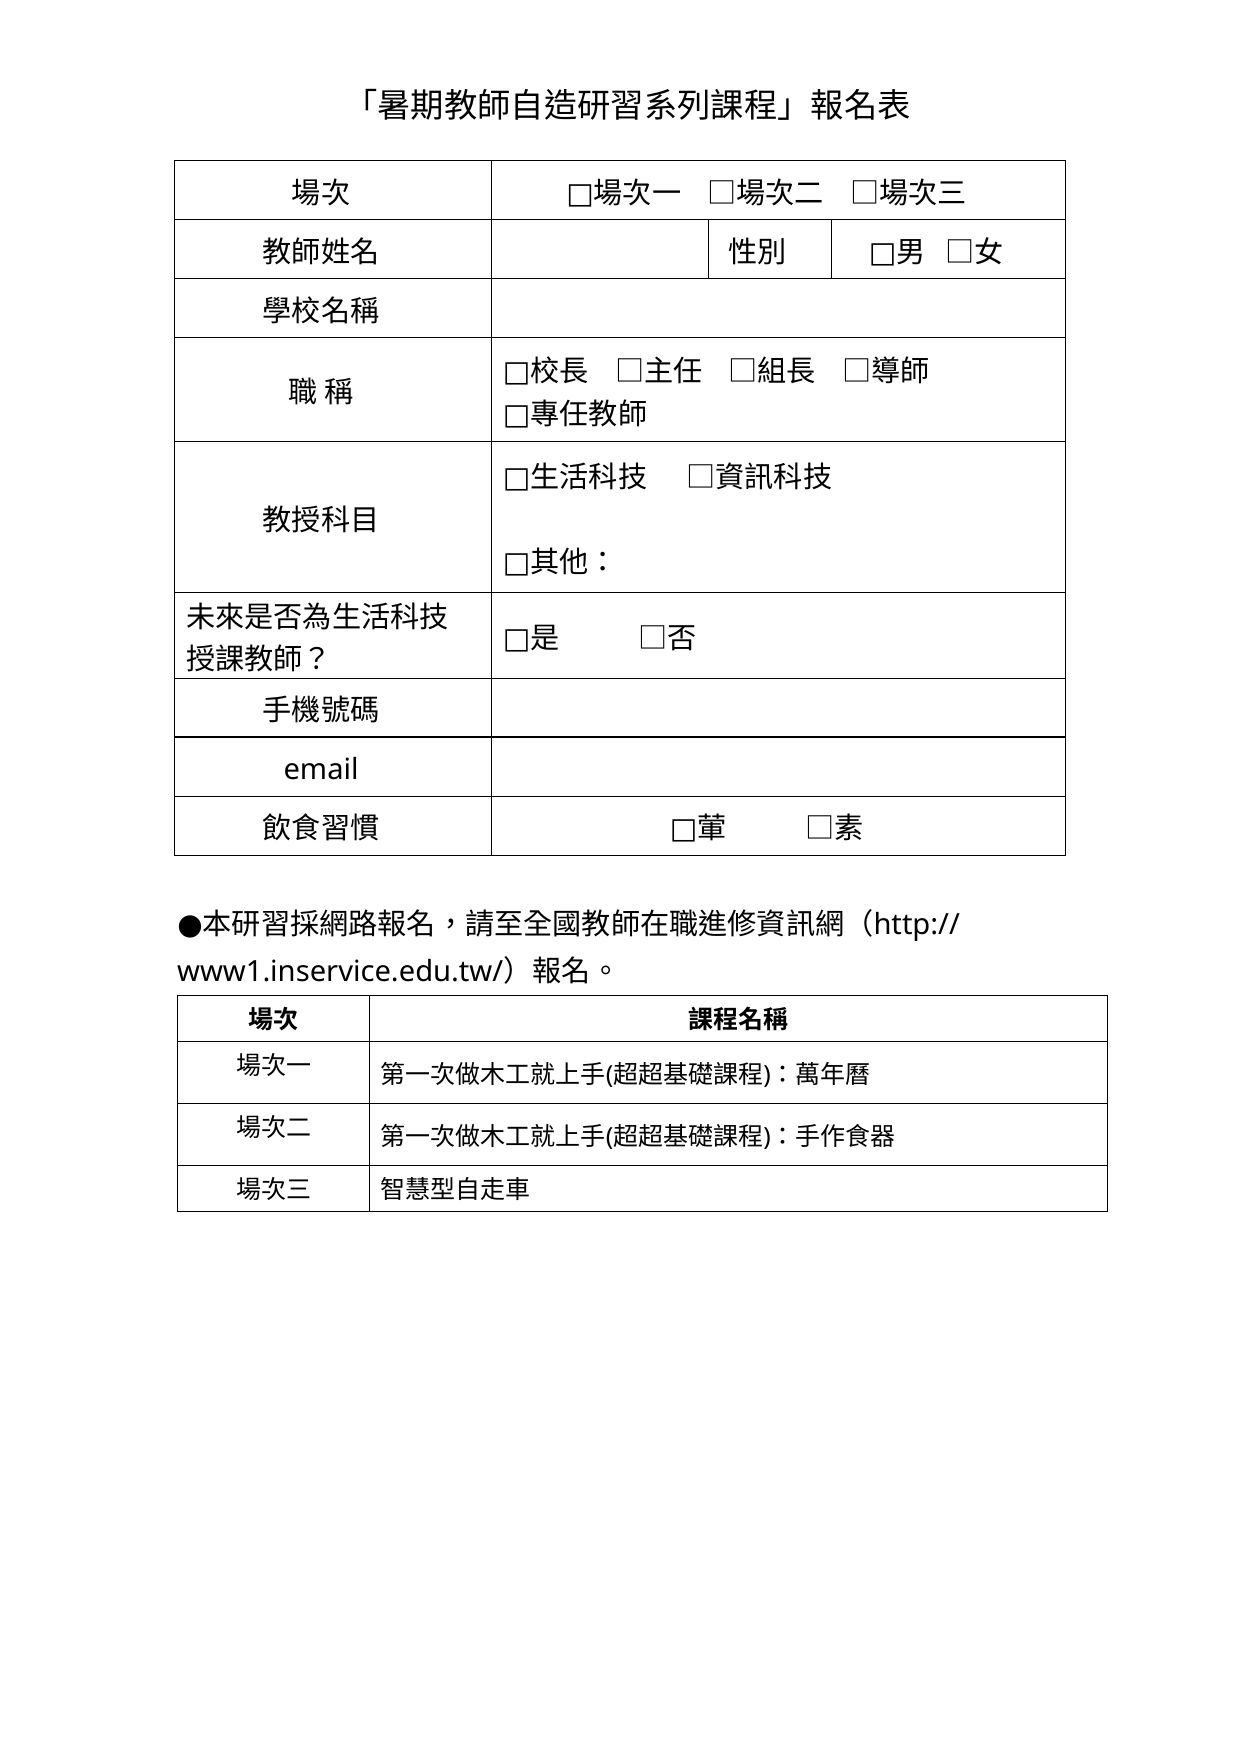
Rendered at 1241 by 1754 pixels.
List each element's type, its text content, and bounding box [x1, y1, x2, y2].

table_cell 教授科目 [175, 442, 491, 592]
table_cell □校長 □主任 □組長 □導師 □專任教師 [492, 338, 1065, 441]
table_cell □是 □否 [492, 593, 1065, 677]
table_header 課程名稱 [370, 996, 1107, 1041]
table_cell 第一次做木工就上手(超超基礎課程)：萬年曆 [370, 1042, 1107, 1103]
table_cell email [175, 738, 491, 796]
table_cell 手機號碼 [175, 679, 491, 736]
table_cell 飲食習慣 [175, 797, 491, 854]
table_cell 未來是否為生活科技授課教師？ [175, 593, 491, 677]
table_cell □葷 □素 [492, 797, 1065, 854]
table_cell [492, 220, 708, 278]
text 「暑期教師自造研習系列課程」報名表 [103, 89, 1151, 124]
table_header □場次一 □場次二 □場次三 [492, 161, 1065, 219]
table_cell [492, 679, 1065, 736]
table_cell 智慧型自走車 [370, 1166, 1107, 1211]
table_cell 場次二 [178, 1104, 369, 1165]
table_cell 學校名稱 [175, 279, 491, 337]
table_cell [492, 738, 1065, 796]
table_cell 職 稱 [175, 338, 491, 441]
table_cell □生活科技 □資訊科技 □其他： [492, 442, 1065, 592]
table_header 場次 [175, 161, 491, 219]
table_cell 性別 [709, 220, 831, 278]
table_cell 場次一 [178, 1042, 369, 1103]
table_cell □男 □女 [832, 220, 1065, 278]
text ●本研習採網路報名，請至全國教師在職進修資訊網（http://www1.inservice.edu.tw/）報名。 [177, 901, 1151, 990]
table_cell 教師姓名 [175, 220, 491, 278]
table_header 場次 [178, 996, 369, 1041]
table_cell 場次三 [178, 1166, 369, 1211]
table_cell 第一次做木工就上手(超超基礎課程)：手作食器 [370, 1104, 1107, 1165]
table_cell [492, 279, 1065, 337]
